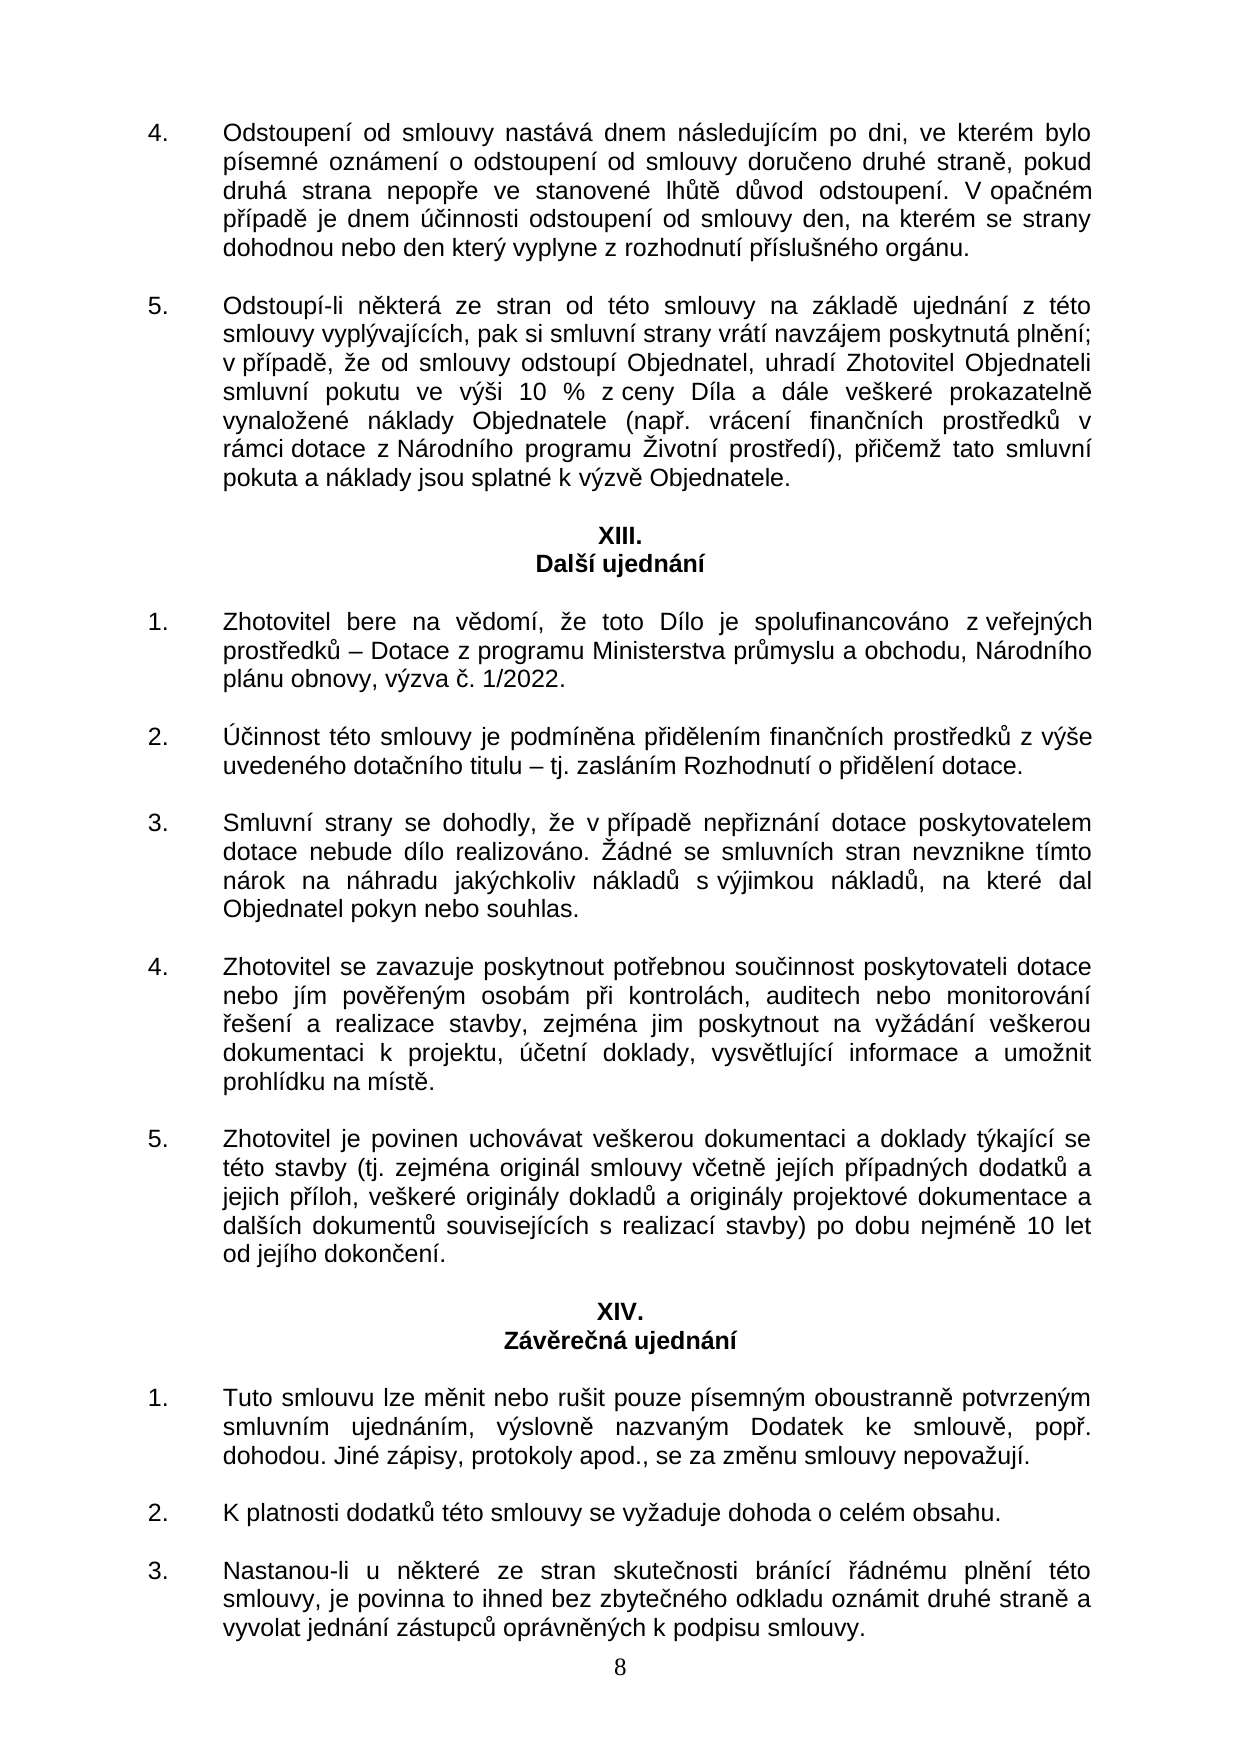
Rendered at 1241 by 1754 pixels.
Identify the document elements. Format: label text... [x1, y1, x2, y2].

list Odstoupení od smlouvy nastává dnem následujícím po dni, ve kterém bylo písemné oznámení o odstoupení od smlouvy doručeno druhé straně, pokud druhá strana nepopře ve stanovené lhůtě důvod odstoupení. V opačném případě je dnem účinnosti odstoupení od smlouvy den, na kterém se strany dohodnou nebo den který vyplyne z rozhodnutí příslušného orgánu. [148, 118, 1093, 262]
list Zhotovitel bere na vědomí, že toto Dílo je spolufinancováno z veřejných prostředků – Dotace z programu Ministerstva průmyslu a obchodu, Národního plánu obnovy, výzva č. 1/2022. [148, 607, 1093, 693]
list Tuto smlouvu lze měnit nebo rušit pouze písemným oboustranně potvrzeným smluvním ujednáním, výslovně nazvaným Dodatek ke smlouvě, popř. dohodou. Jiné zápisy, protokoly apod., se za změnu smlouvy nepovažují. [148, 1383, 1093, 1469]
list K platnosti dodatků této smlouvy se vyžaduje dohoda o celém obsahu. [148, 1498, 1093, 1527]
text XIV. [148, 1297, 1093, 1326]
list Zhotovitel je povinen uchovávat veškerou dokumentaci a doklady týkající se této stavby (tj. zejména originál smlouvy včetně jejích případných dodatků a jejich příloh, veškeré originály dokladů a originály projektové dokumentace a dalších dokumentů souvisejících s realizací stavby) po dobu nejméně 10 let od jejího dokončení. [148, 1124, 1093, 1268]
list Účinnost této smlouvy je podmíněna přidělením finančních prostředků z výše uvedeného dotačního titulu – tj. zasláním Rozhodnutí o přidělení dotace. [148, 722, 1093, 779]
list Zhotovitel se zavazuje poskytnout potřebnou součinnost poskytovateli dotace nebo jím pověřeným osobám při kontrolách, auditech nebo monitorování řešení a realizace stavby, zejména jim poskytnout na vyžádání veškerou dokumentaci k projektu, účetní doklady, vysvětlující informace a umožnit prohlídku na místě. [148, 952, 1093, 1096]
text XIII. [148, 521, 1093, 549]
list Odstoupí-li některá ze stran od této smlouvy na základě ujednání z této smlouvy vyplývajících, pak si smluvní strany vrátí navzájem poskytnutá plnění; v případě, že od smlouvy odstoupí Objednatel, uhradí Zhotovitel Objednateli smluvní pokutu ve výši 10 % z ceny Díla a dále veškeré prokazatelně vynaložené náklady Objednatele (např. vrácení finančních prostředků v rámci dotace z Národního programu Životní prostředí), přičemž tato smluvní pokuta a náklady jsou splatné k výzvě Objednatele. [148, 291, 1093, 492]
list Smluvní strany se dohodly, že v případě nepřiznání dotace poskytovatelem dotace nebude dílo realizováno. Žádné se smluvních stran nevznikne tímto nárok na náhradu jakýchkoliv nákladů s výjimkou nákladů, na které dal Objednatel pokyn nebo souhlas. [148, 808, 1093, 923]
text Závěrečná ujednání [148, 1326, 1093, 1354]
text Další ujednání [148, 549, 1093, 578]
list Nastanou-li u některé ze stran skutečnosti bránící řádnému plnění této smlouvy, je povinna to ihned bez zbytečného odkladu oznámit druhé straně a vyvolat jednání zástupců oprávněných k podpisu smlouvy. [148, 1556, 1093, 1642]
